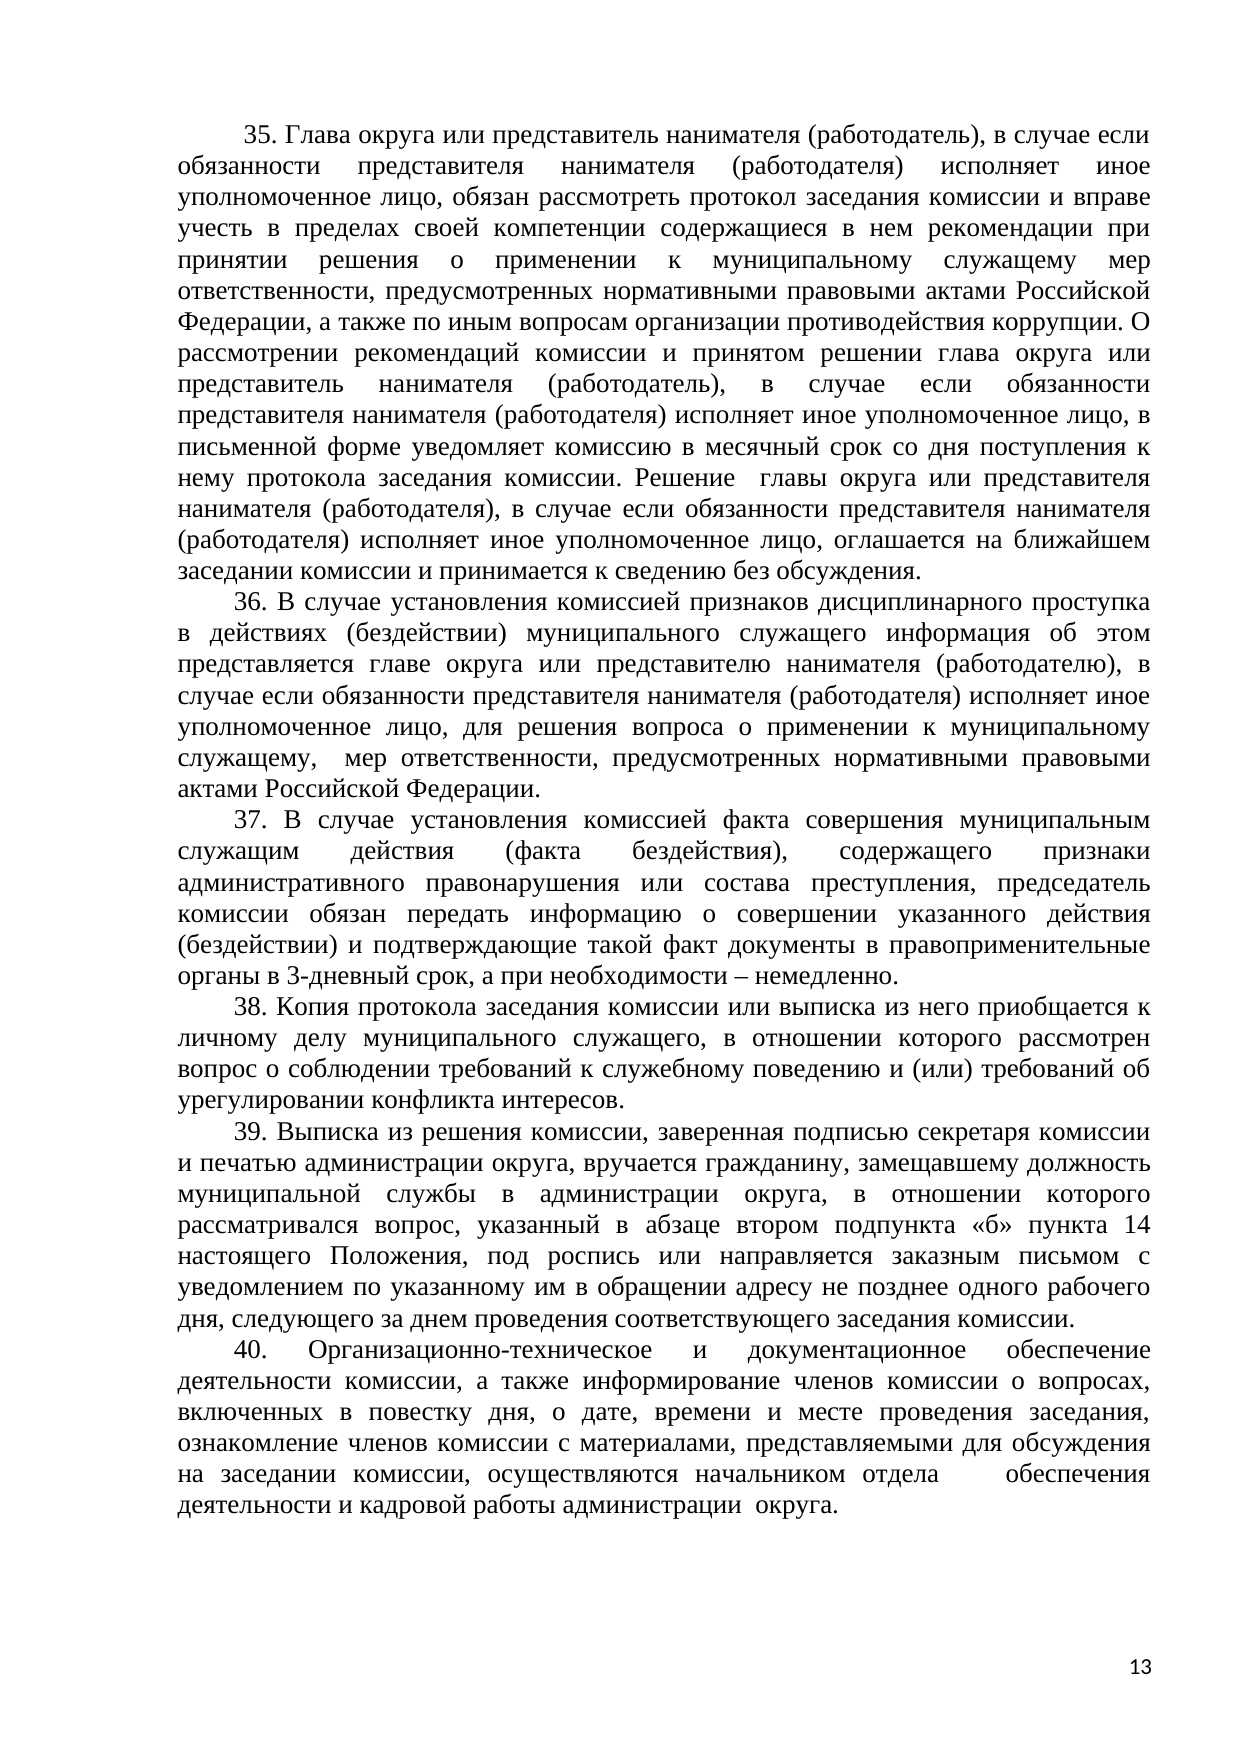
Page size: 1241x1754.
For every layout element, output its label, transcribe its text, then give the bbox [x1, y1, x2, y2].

text 36. В случае установления комиссией признаков дисциплинарного проступка в действиях (бездействии) муниципального служащего информация об этом представляется главе округа или представителю нанимателя (работодателю), в случае если обязанности представителя нанимателя (работодателя) исполняет иное уполномоченное лицо, для решения вопроса о применении к муниципальному служащему, мер ответственности, предусмотренных нормативными правовыми актами Российской Федерации. [177, 585, 1152, 803]
text 38. Копия протокола заседания комиссии или выписка из него приобщается к личному делу муниципального служащего, в отношении которого рассмотрен вопрос о соблюдении требований к служебному поведению и (или) требований об урегулировании конфликта интересов. [177, 990, 1152, 1115]
text 37. В случае установления комиссией факта совершения муниципальным служащим действия (факта бездействия), содержащего признаки административного правонарушения или состава преступления, председатель комиссии обязан передать информацию о совершении указанного действия (бездействии) и подтверждающие такой факт документы в правоприменительные органы в 3-дневный срок, а при необходимости – немедленно. [177, 803, 1152, 990]
text 35. Глава округа или представитель нанимателя (работодатель), в случае если обязанности представителя нанимателя (работодателя) исполняет иное уполномоченное лицо, обязан рассмотреть протокол заседания комиссии и вправе учесть в пределах своей компетенции содержащиеся в нем рекомендации при принятии решения о применении к муниципальному служащему мер ответственности, предусмотренных нормативными правовыми актами Российской Федерации, а также по иным вопросам организации противодействия коррупции. О рассмотрении рекомендаций комиссии и принятом решении глава округа или представитель нанимателя (работодатель), в случае если обязанности представителя нанимателя (работодателя) исполняет иное уполномоченное лицо, в письменной форме уведомляет комиссию в месячный срок со дня поступления к нему протокола заседания комиссии. Решение главы округа или представителя нанимателя (работодателя), в случае если обязанности представителя нанимателя (работодателя) исполняет иное уполномоченное лицо, оглашается на ближайшем заседании комиссии и принимается к сведению без обсуждения. [177, 118, 1152, 585]
text 39. Выписка из решения комиссии, заверенная подписью секретаря комиссии и печатью администрации округа, вручается гражданину, замещавшему должность муниципальной службы в администрации округа, в отношении которого рассматривался вопрос, указанный в абзаце втором подпункта «б» пункта 14 настоящего Положения, под роспись или направляется заказным письмом с уведомлением по указанному им в обращении адресу не позднее одного рабочего дня, следующего за днем проведения соответствующего заседания комиссии. [177, 1115, 1152, 1333]
text 40. Организационно-техническое и документационное обеспечение деятельности комиссии, а также информирование членов комиссии о вопросах, включенных в повестку дня, о дате, времени и месте проведения заседания, ознакомление членов комиссии с материалами, представляемыми для обсуждения на заседании комиссии, осуществляются начальником отдела обеспечения деятельности и кадровой работы администрации округа. [177, 1333, 1152, 1520]
